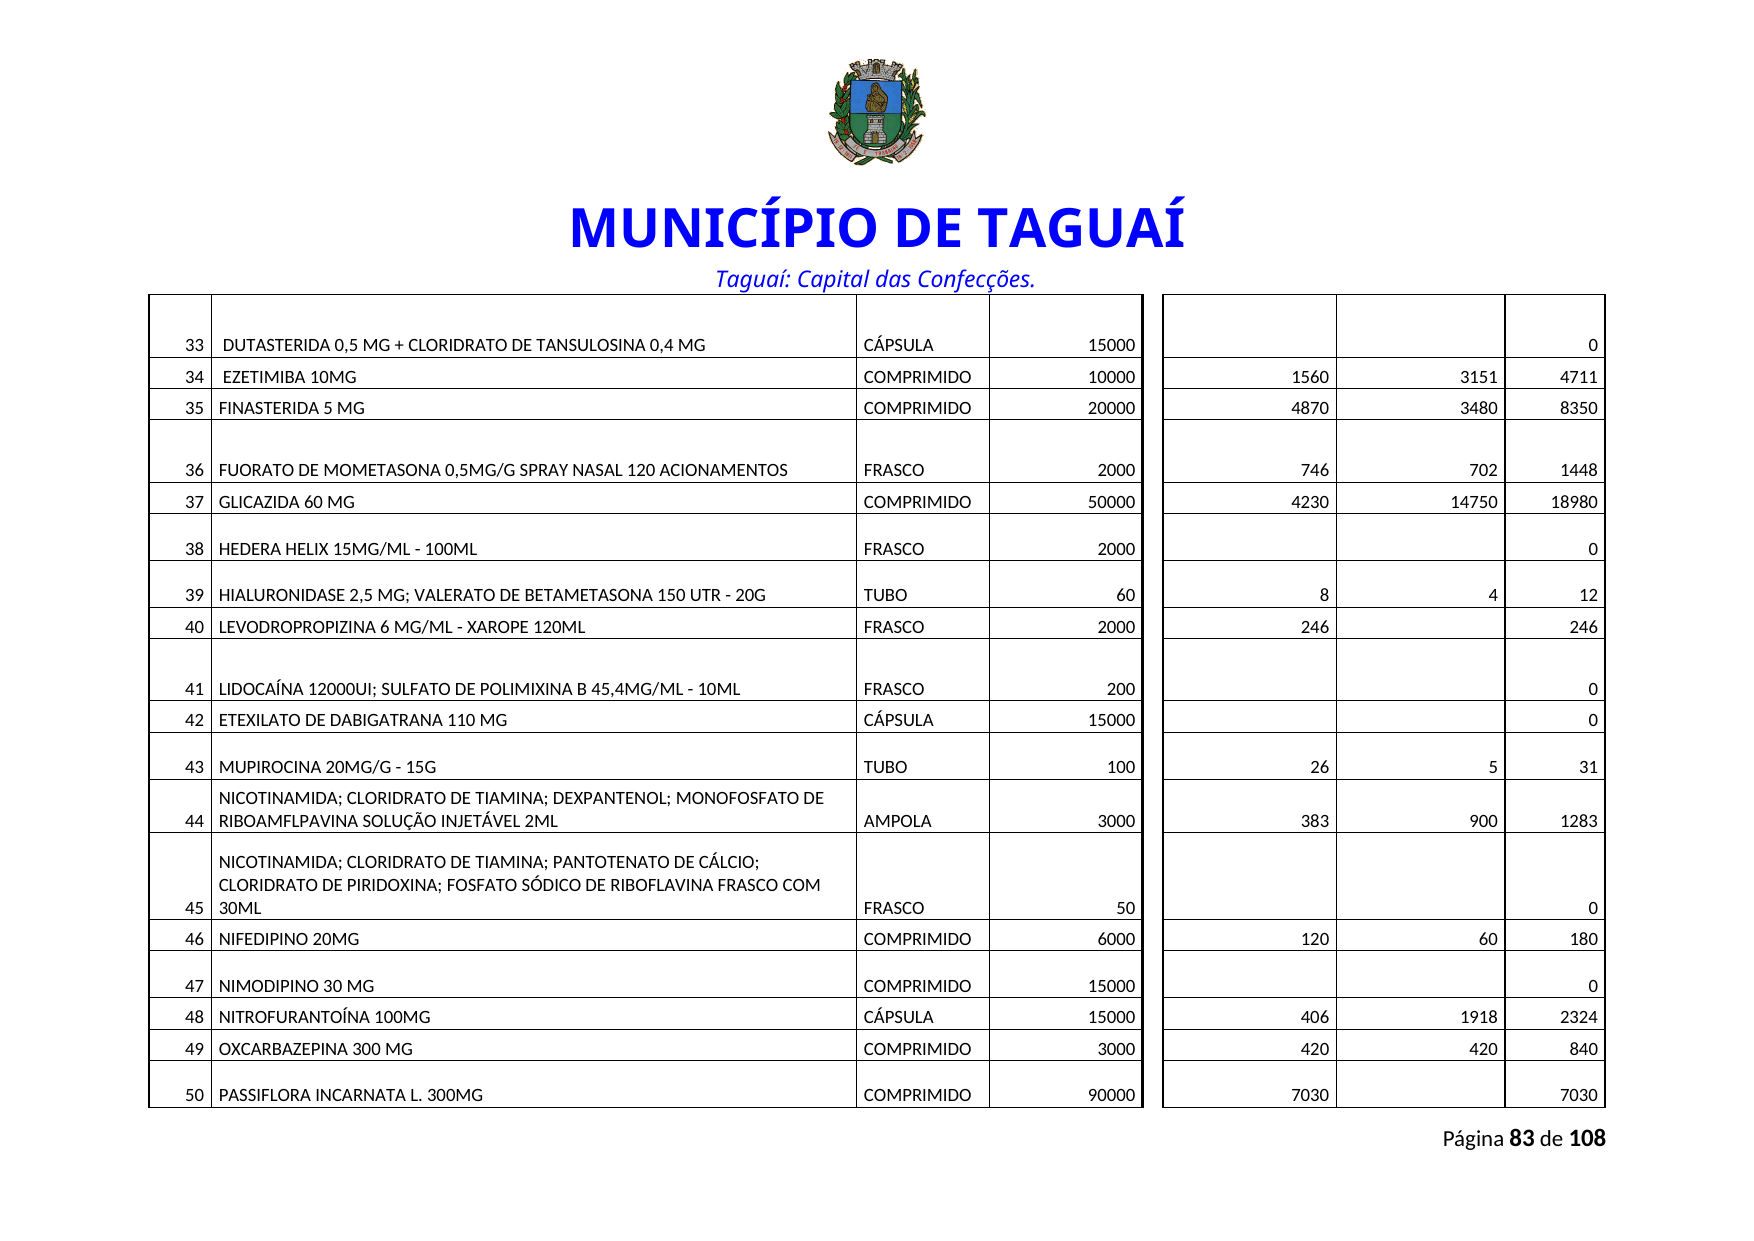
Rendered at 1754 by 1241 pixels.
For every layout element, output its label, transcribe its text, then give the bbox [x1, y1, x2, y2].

table_cell 46 [150, 920, 211, 950]
table_cell 60 [990, 561, 1141, 607]
table_cell CÁPSULA [857, 998, 989, 1028]
table_cell TUBO [857, 733, 989, 778]
table_cell 50000 [990, 483, 1141, 513]
table_cell 10000 [990, 358, 1141, 388]
table_cell [1144, 1029, 1162, 1060]
table_cell LEVODROPROPIZINA 6 MG/ML - XAROPE 120ML [212, 608, 856, 638]
table_cell [1164, 639, 1336, 700]
table_cell 15000 [990, 951, 1141, 997]
table_cell [1144, 560, 1162, 607]
table_cell 40 [150, 608, 211, 638]
table_cell FRASCO [857, 639, 989, 700]
table_cell 3151 [1337, 358, 1504, 388]
table_cell OXCARBAZEPINA 300 MG [212, 1030, 856, 1060]
table_cell [1337, 833, 1504, 919]
table_cell 15000 [990, 295, 1141, 357]
table_cell 35 [150, 389, 211, 419]
table_cell 33 [150, 295, 211, 357]
table_cell [1144, 919, 1162, 950]
table_cell COMPRIMIDO [857, 483, 989, 513]
table_cell 840 [1506, 1030, 1604, 1060]
table_cell 1918 [1337, 998, 1504, 1028]
table_cell 7030 [1506, 1061, 1604, 1107]
table_cell COMPRIMIDO [857, 920, 989, 950]
table_cell FRASCO [857, 420, 989, 482]
table_cell PASSIFLORA INCARNATA L. 300MG [212, 1061, 856, 1107]
table_cell 2324 [1506, 998, 1604, 1028]
table_cell [1164, 701, 1336, 732]
table_cell [1337, 608, 1504, 638]
table_cell GLICAZIDA 60 MG [212, 483, 856, 513]
table_cell [1337, 514, 1504, 560]
table_cell 38 [150, 514, 211, 560]
table_cell 1448 [1506, 420, 1604, 482]
table_cell 42 [150, 701, 211, 732]
table_cell CÁPSULA [857, 295, 989, 357]
table_cell 26 [1164, 733, 1336, 778]
table_cell CÁPSULA [857, 701, 989, 732]
table_cell [1337, 1061, 1504, 1107]
table_cell 3480 [1337, 389, 1504, 419]
table_cell 420 [1164, 1030, 1336, 1060]
table_cell [1164, 833, 1336, 919]
table_cell [1144, 513, 1162, 560]
table_cell 383 [1164, 780, 1336, 832]
table_cell 37 [150, 483, 211, 513]
table_cell [1337, 951, 1504, 997]
table_cell 246 [1164, 608, 1336, 638]
table_cell [1144, 482, 1162, 513]
table_cell [1144, 638, 1162, 700]
table_cell 4711 [1506, 358, 1604, 388]
table_cell 2000 [990, 608, 1141, 638]
table_cell 12 [1506, 561, 1604, 607]
table_cell EZETIMIBA 10MG [212, 358, 856, 388]
table_cell [1164, 295, 1336, 357]
table_cell 1283 [1506, 780, 1604, 832]
table_cell TUBO [857, 561, 989, 607]
table_cell FUORATO DE MOMETASONA 0,5MG/G SPRAY NASAL 120 ACIONAMENTOS [212, 420, 856, 482]
table_cell [1144, 294, 1162, 357]
table_cell 14750 [1337, 483, 1504, 513]
table_cell 47 [150, 951, 211, 997]
table_cell 18980 [1506, 483, 1604, 513]
table_cell 15000 [990, 998, 1141, 1028]
table_cell 0 [1506, 295, 1604, 357]
table_cell 0 [1506, 833, 1604, 919]
table_cell 746 [1164, 420, 1336, 482]
table_cell FINASTERIDA 5 MG [212, 389, 856, 419]
table_cell LIDOCAÍNA 12000UI; SULFATO DE POLIMIXINA B 45,4MG/ML - 10ML [212, 639, 856, 700]
table_cell 50 [150, 1061, 211, 1107]
table_cell 4870 [1164, 389, 1336, 419]
table_cell 44 [150, 780, 211, 832]
table_cell 4230 [1164, 483, 1336, 513]
table_cell COMPRIMIDO [857, 1061, 989, 1107]
table_cell 100 [990, 733, 1141, 778]
table_cell 1560 [1164, 358, 1336, 388]
table_cell [1144, 997, 1162, 1028]
table_cell [1337, 639, 1504, 700]
table_cell 0 [1506, 514, 1604, 560]
table_cell 8 [1164, 561, 1336, 607]
table_cell DUTASTERIDA 0,5 MG + CLORIDRATO DE TANSULOSINA 0,4 MG [212, 295, 856, 357]
table_cell [1144, 832, 1162, 919]
table_cell NITROFURANTOÍNA 100MG [212, 998, 856, 1028]
table_cell 6000 [990, 920, 1141, 950]
table_cell 2000 [990, 514, 1141, 560]
table_cell 90000 [990, 1061, 1141, 1107]
table_cell 0 [1506, 701, 1604, 732]
table_cell NICOTINAMIDA; CLORIDRATO DE TIAMINA; PANTOTENATO DE CÁLCIO; CLORIDRATO DE PIRIDOXINA; FOSFATO SÓDICO DE RIBOFLAVINA FRASCO COM 30ML [212, 833, 856, 919]
table_cell [1144, 732, 1162, 778]
table_cell NIFEDIPINO 20MG [212, 920, 856, 950]
table_cell [1164, 514, 1336, 560]
table_cell HEDERA HELIX 15MG/ML - 100ML [212, 514, 856, 560]
table_cell [1144, 950, 1162, 997]
table_cell [1144, 1060, 1162, 1107]
table_cell 31 [1506, 733, 1604, 778]
table_cell 49 [150, 1030, 211, 1060]
table_cell [1144, 357, 1162, 388]
table_cell 45 [150, 833, 211, 919]
table_cell [1144, 779, 1162, 832]
table_cell 60 [1337, 920, 1504, 950]
table_cell 5 [1337, 733, 1504, 778]
table_cell [1144, 607, 1162, 638]
table_cell [1164, 951, 1336, 997]
table_cell COMPRIMIDO [857, 1030, 989, 1060]
table_cell NIMODIPINO 30 MG [212, 951, 856, 997]
table_cell COMPRIMIDO [857, 389, 989, 419]
table_cell ETEXILATO DE DABIGATRANA 110 MG [212, 701, 856, 732]
table_cell 4 [1337, 561, 1504, 607]
table_cell 246 [1506, 608, 1604, 638]
table_cell 36 [150, 420, 211, 482]
table_cell 3000 [990, 780, 1141, 832]
table_cell 120 [1164, 920, 1336, 950]
table_cell [1144, 700, 1162, 732]
table_cell 39 [150, 561, 211, 607]
table_cell 43 [150, 733, 211, 778]
table_cell 15000 [990, 701, 1141, 732]
table_cell 50 [990, 833, 1141, 919]
table_cell [1337, 701, 1504, 732]
table_cell 180 [1506, 920, 1604, 950]
table_cell COMPRIMIDO [857, 358, 989, 388]
table_cell 48 [150, 998, 211, 1028]
table_cell MUPIROCINA 20MG/G - 15G [212, 733, 856, 778]
table_cell 3000 [990, 1030, 1141, 1060]
table_cell [1144, 419, 1162, 482]
table_cell FRASCO [857, 608, 989, 638]
table_cell NICOTINAMIDA; CLORIDRATO DE TIAMINA; DEXPANTENOL; MONOFOSFATO DE RIBOAMFLPAVINA SOLUÇÃO INJETÁVEL 2ML [212, 780, 856, 832]
table_cell 200 [990, 639, 1141, 700]
table_cell 41 [150, 639, 211, 700]
table_cell AMPOLA [857, 780, 989, 832]
table_cell FRASCO [857, 514, 989, 560]
table_cell FRASCO [857, 833, 989, 919]
table_cell HIALURONIDASE 2,5 MG; VALERATO DE BETAMETASONA 150 UTR - 20G [212, 561, 856, 607]
table_cell 34 [150, 358, 211, 388]
table_cell [1337, 295, 1504, 357]
table_cell 406 [1164, 998, 1336, 1028]
table_cell 20000 [990, 389, 1141, 419]
table_cell [1144, 388, 1162, 419]
table_cell 7030 [1164, 1061, 1336, 1107]
table_cell 420 [1337, 1030, 1504, 1060]
table_cell COMPRIMIDO [857, 951, 989, 997]
table_cell 0 [1506, 951, 1604, 997]
table_cell 2000 [990, 420, 1141, 482]
table_cell 900 [1337, 780, 1504, 832]
table_cell 702 [1337, 420, 1504, 482]
table_cell 0 [1506, 639, 1604, 700]
table_cell 8350 [1506, 389, 1604, 419]
